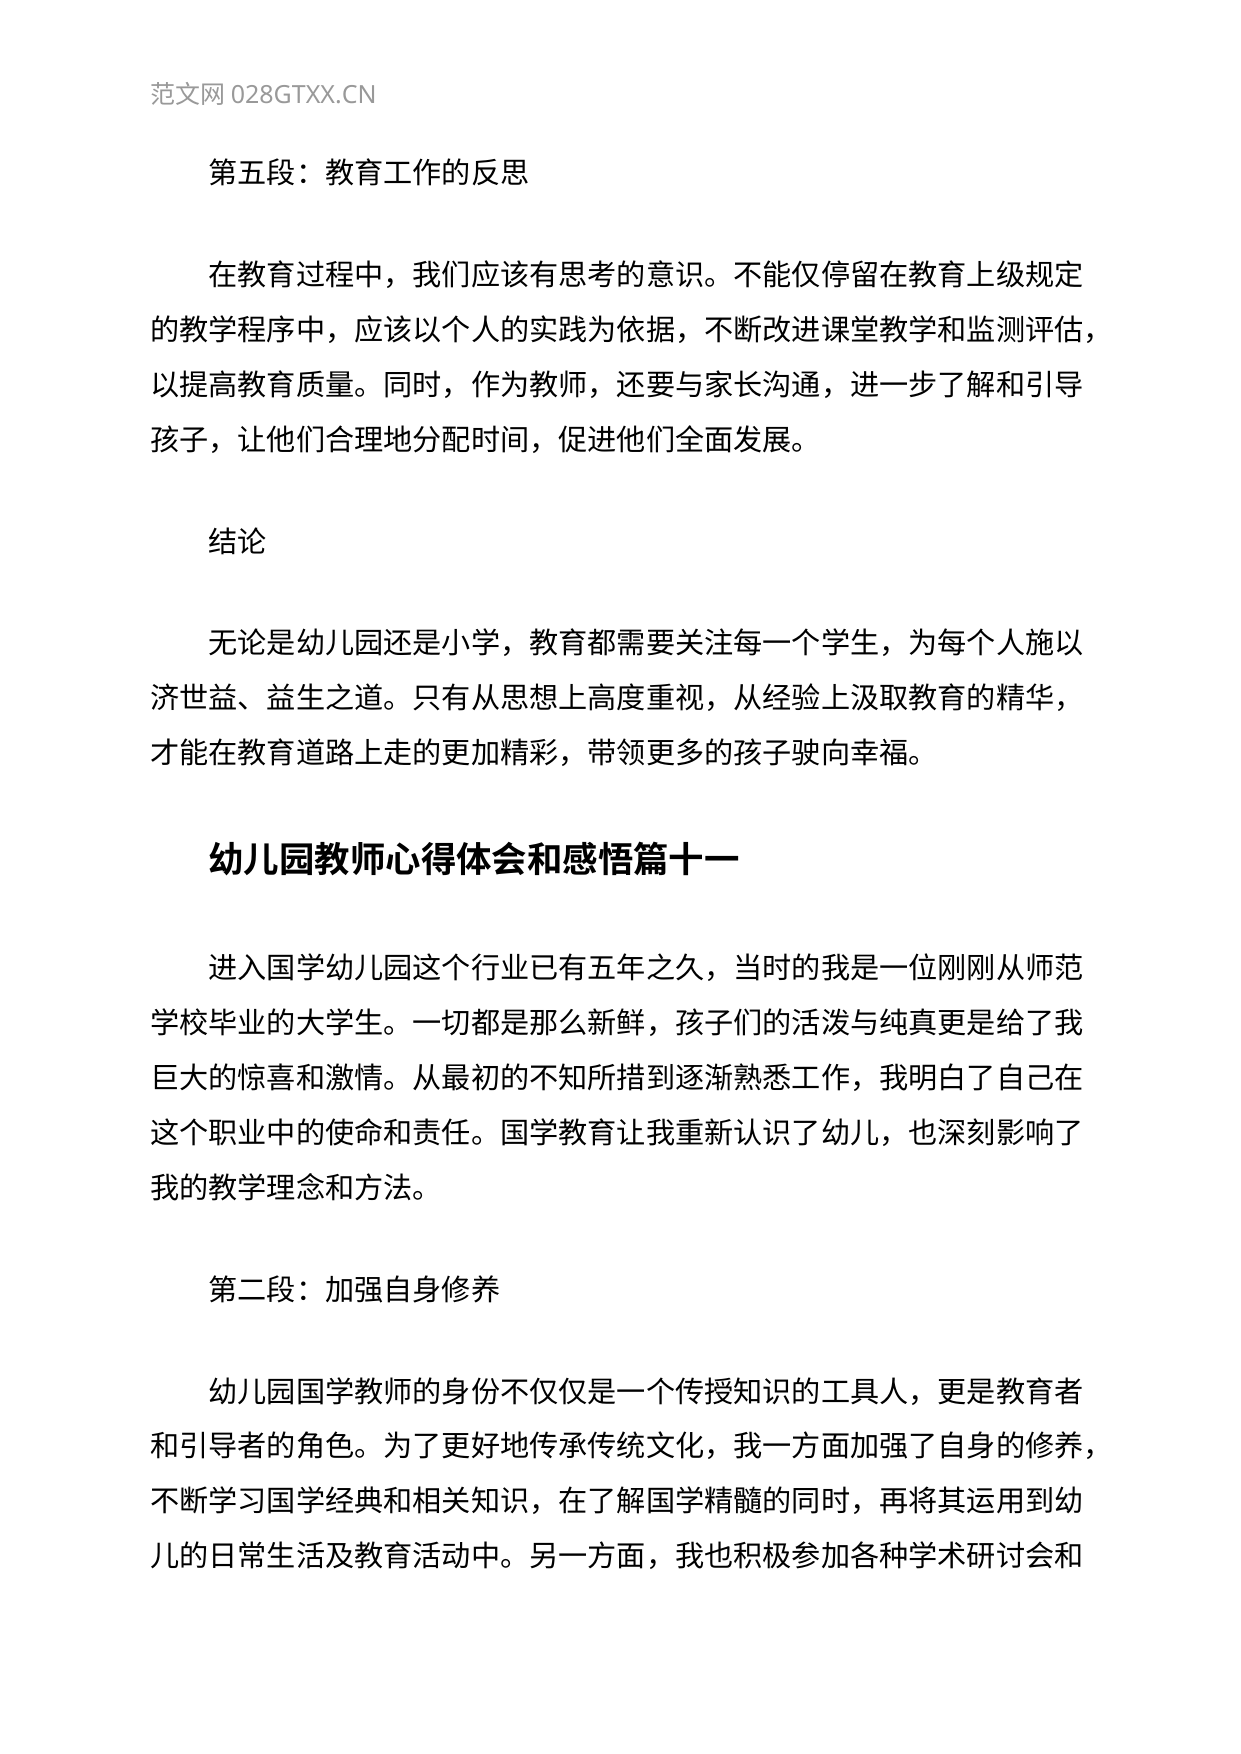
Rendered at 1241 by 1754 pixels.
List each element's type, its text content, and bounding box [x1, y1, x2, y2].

text 在教育过程中，我们应该有思考的意识。不能仅停留在教育上级规定的教学程序中，应该以个人的实践为依据，不断改进课堂教学和监测评估，以提高教育质量。同时，作为教师，还要与家长沟通，进一步了解和引导孩子，让他们合理地分配时间，促进他们全面发展。 [150, 252, 1090, 459]
text 幼儿园教师心得体会和感悟篇十一 [150, 832, 1090, 883]
text 进入国学幼儿园这个行业已有五年之久，当时的我是一位刚刚从师范学校毕业的大学生。一切都是那么新鲜，孩子们的活泼与纯真更是给了我巨大的惊喜和激情。从最初的不知所措到逐渐熟悉工作，我明白了自己在这个职业中的使命和责任。国学教育让我重新认识了幼儿，也深刻影响了我的教学理念和方法。 [150, 945, 1090, 1207]
text 无论是幼儿园还是小学，教育都需要关注每一个学生，为每个人施以济世益、益生之道。只有从思想上高度重视，从经验上汲取教育的精华，才能在教育道路上走的更加精彩，带领更多的孩子驶向幸福。 [150, 620, 1090, 772]
text 结论 [150, 518, 1090, 561]
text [150, 1368, 1090, 1575]
text 第五段：教育工作的反思 [150, 150, 1090, 192]
text 第二段：加强自身修养 [150, 1266, 1090, 1309]
